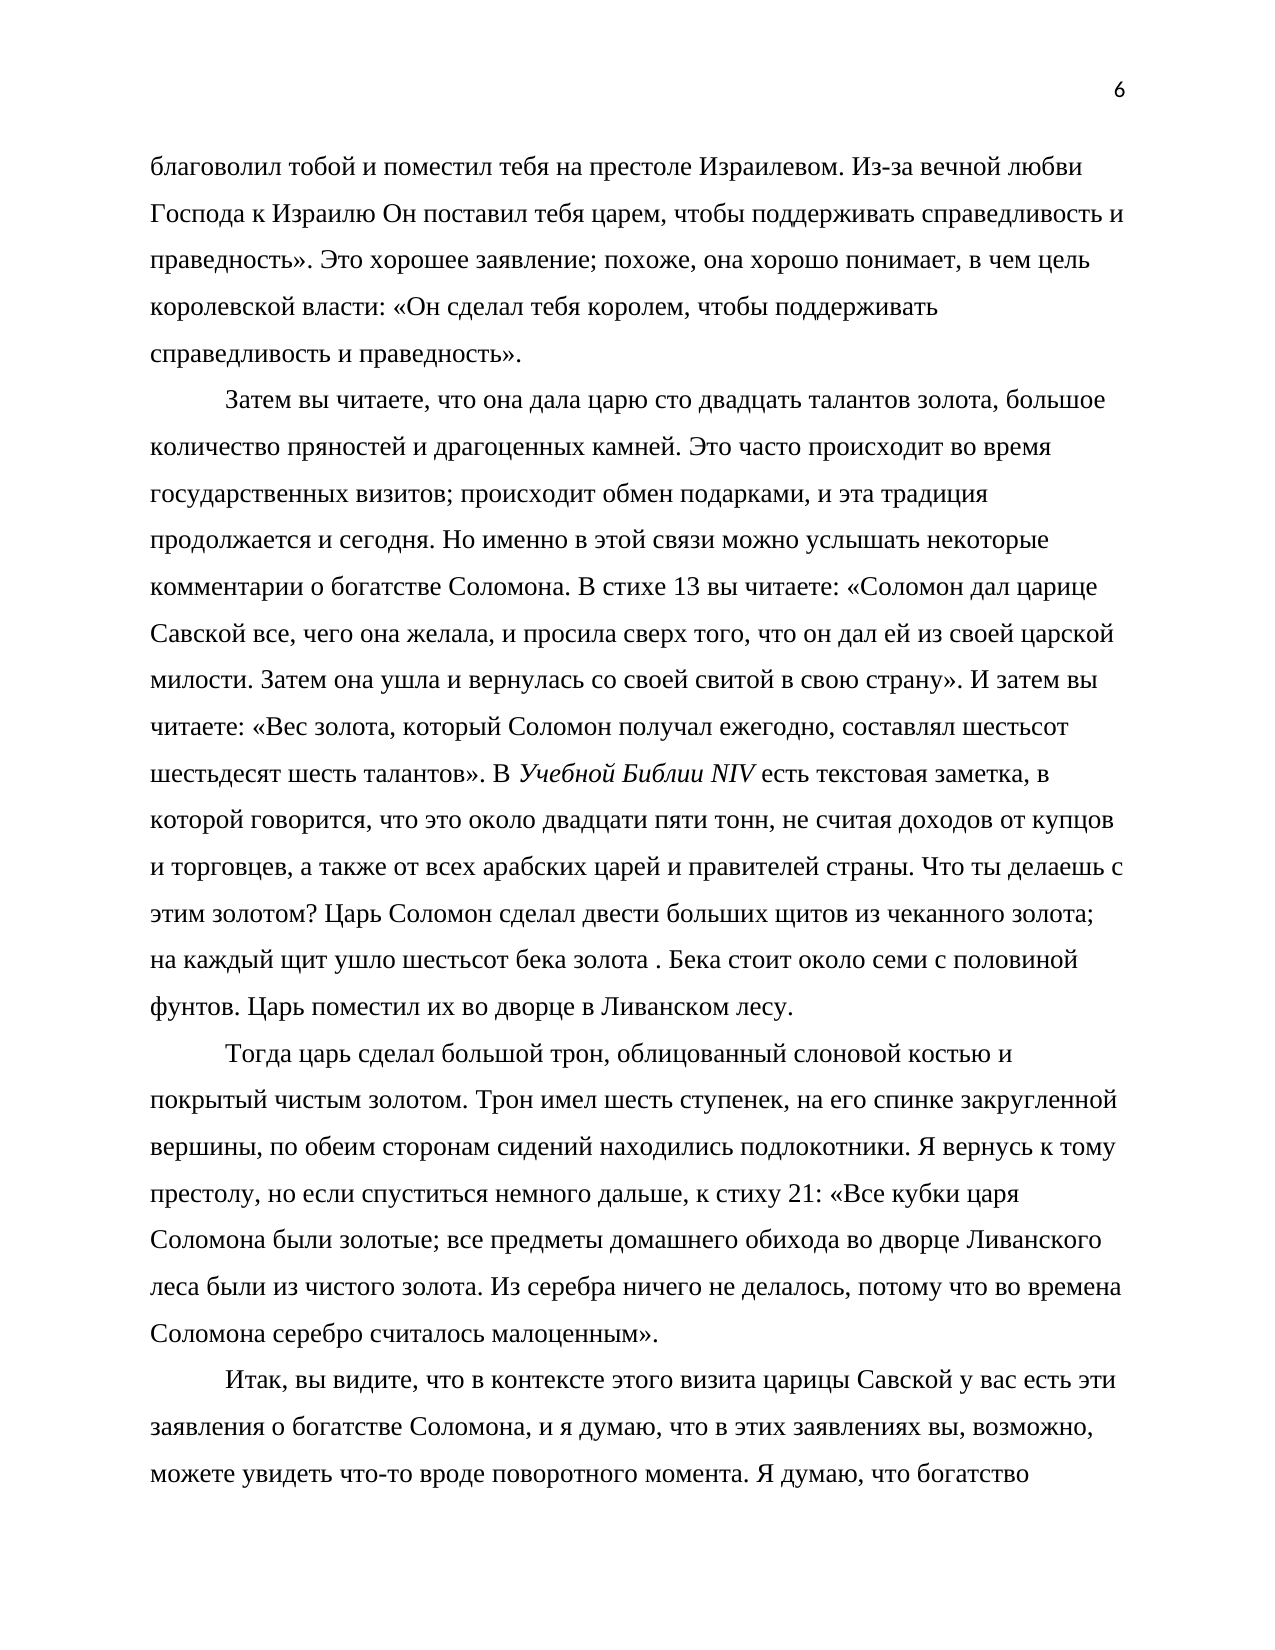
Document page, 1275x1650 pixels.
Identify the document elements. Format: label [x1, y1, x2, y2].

text [150, 150, 1125, 1488]
